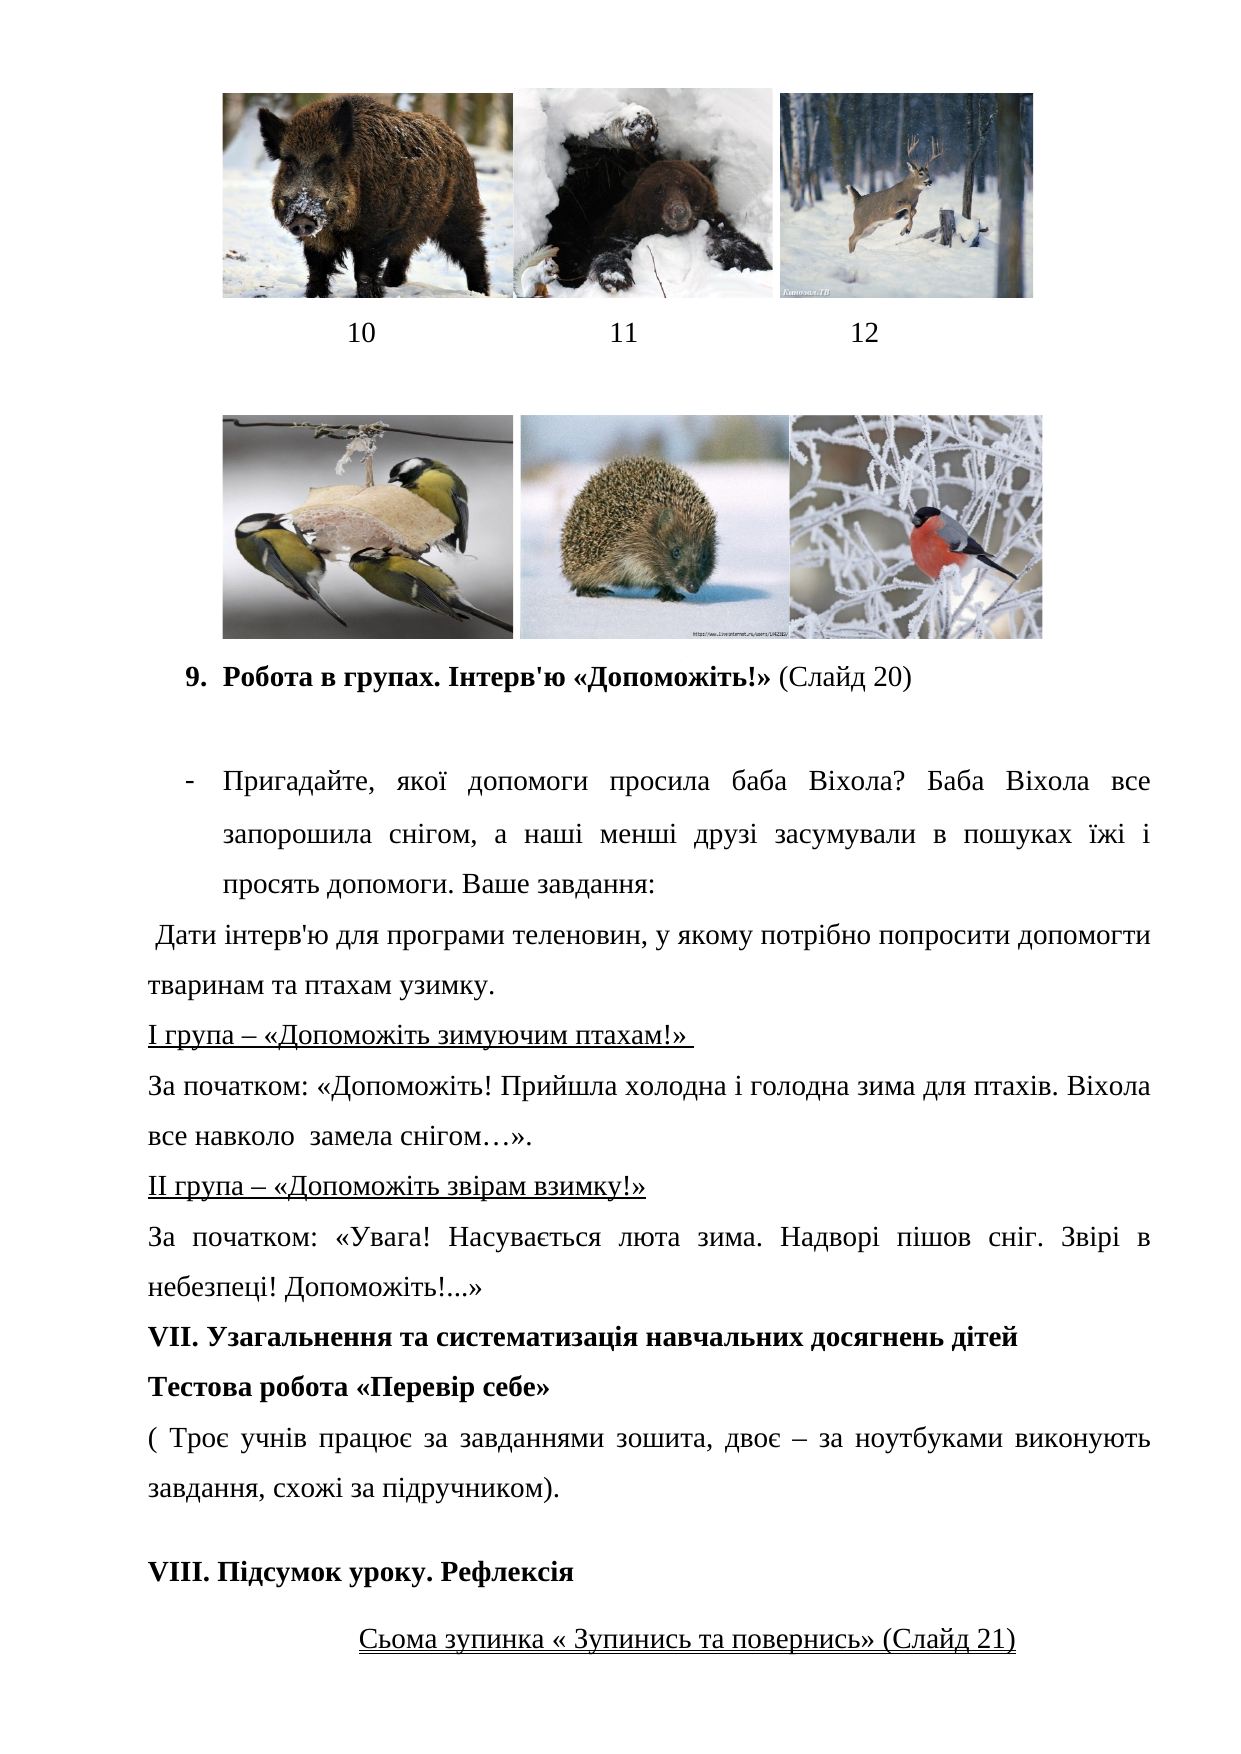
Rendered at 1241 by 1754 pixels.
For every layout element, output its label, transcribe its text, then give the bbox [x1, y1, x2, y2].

text Тестова робота «Перевір себе» [148, 1369, 1152, 1403]
picture [222, 415, 514, 639]
text ΙΙ група – «Допоможіть звірам взимку!» [148, 1168, 1152, 1202]
list Робота в групах. Інтерв'ю «Допоможіть!» (Слайд 20) [185, 659, 1152, 693]
list Пригадайте, якої допомоги просила баба Віхола? Баба Віхола все запорошила снігом, а наші менші друзі засумували в пошуках їжі і просять допомоги. Ваше завдання: [185, 760, 1152, 900]
picture [520, 415, 1043, 639]
text Ι група – «Допоможіть зимуючим птахам!» [148, 1017, 1152, 1051]
picture [222, 88, 773, 298]
text VΙΙΙ. Підсумок уроку. Рефлексія [148, 1554, 1152, 1588]
picture [780, 93, 1034, 298]
text VΙΙ. Узагальнення та систематизація навчальних досягнень дітей [148, 1319, 1152, 1353]
text За початком: «Увага! Насувається люта зима. Надворі пішов сніг. Звірі в небезпеці! Допоможіть!...» [148, 1219, 1152, 1302]
text ( Троє учнів працює за завданнями зошита, двоє – за ноутбуками виконують завдання, схожі за підручником). [148, 1420, 1152, 1504]
list Сьома зупинка « Зупинись та повернись» (Слайд 21) [223, 1621, 1152, 1655]
text За початком: «Допоможіть! Прийшла холодна і голодна зима для птахів. Віхола все навколо замела снігом…». [148, 1068, 1152, 1152]
list 10 11 12 [223, 315, 1152, 348]
text Дати інтерв'ю для програми теленовин, у якому потрібно попросити допомогти тваринам та птахам узимку. [148, 917, 1152, 1001]
